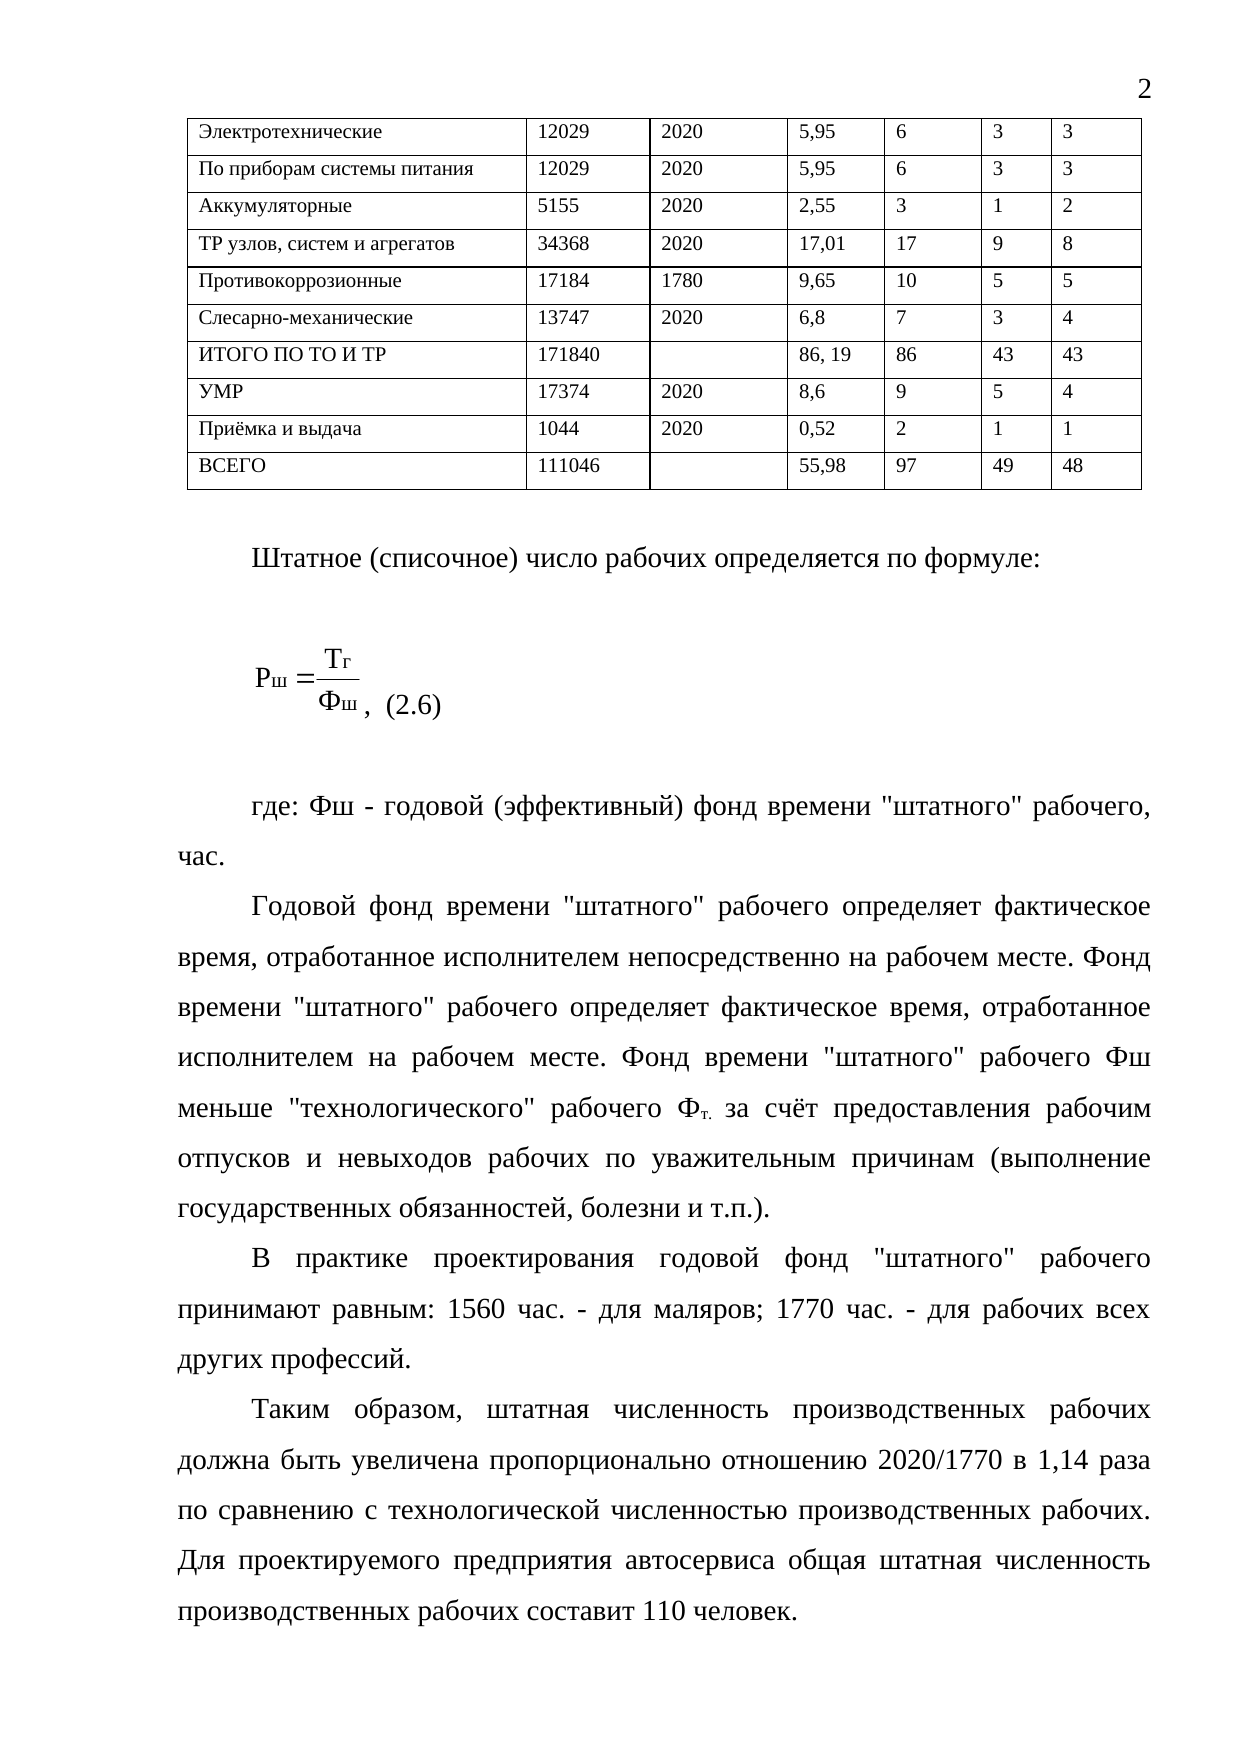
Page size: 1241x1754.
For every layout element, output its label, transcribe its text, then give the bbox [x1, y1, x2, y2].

table_cell 3 [982, 156, 1051, 192]
table_cell 86 [885, 342, 981, 378]
table_cell Аккумуляторные [188, 193, 526, 229]
table_cell 3 [982, 305, 1051, 341]
table_cell 1780 [651, 268, 787, 303]
table_cell 9,65 [788, 268, 884, 303]
table_cell 17184 [527, 268, 649, 303]
table_cell 9 [885, 379, 981, 415]
table_cell [651, 453, 787, 489]
table_cell 2020 [651, 193, 787, 229]
table_cell 7 [885, 305, 981, 341]
text , (2.6) [177, 641, 1152, 721]
table_cell 3 [1052, 156, 1141, 192]
table_cell 2020 [651, 305, 787, 341]
table_cell 171840 [527, 342, 649, 378]
table_cell 1 [1052, 416, 1141, 452]
table_cell 12029 [527, 119, 649, 155]
table_cell 5 [982, 268, 1051, 303]
table_cell 34368 [527, 230, 649, 266]
table_cell 2,55 [788, 193, 884, 229]
table_cell Электротехнические [188, 119, 526, 155]
table_cell 49 [982, 453, 1051, 489]
table_cell Противокоррозионные [188, 268, 526, 303]
table_cell 6 [885, 156, 981, 192]
table_cell 17374 [527, 379, 649, 415]
table_cell 13747 [527, 305, 649, 341]
table_cell 6,8 [788, 305, 884, 341]
table_cell 111046 [527, 453, 649, 489]
table_cell 6 [885, 119, 981, 155]
table_cell 1 [982, 193, 1051, 229]
table_cell 2020 [651, 379, 787, 415]
table_cell 5 [1052, 268, 1141, 303]
table_cell 3 [982, 119, 1051, 155]
table_cell 3 [1052, 119, 1141, 155]
table_cell 5,95 [788, 156, 884, 192]
table_cell 10 [885, 268, 981, 303]
table_cell 2020 [651, 156, 787, 192]
table_cell 2020 [651, 119, 787, 155]
table_cell 2020 [651, 416, 787, 452]
table_cell 4 [1052, 379, 1141, 415]
table_cell 2020 [651, 230, 787, 266]
table_cell 97 [885, 453, 981, 489]
table_cell 17 [885, 230, 981, 266]
table_cell По приборам системы питания [188, 156, 526, 192]
table_cell 1044 [527, 416, 649, 452]
table_cell 9 [982, 230, 1051, 266]
text где: Фш - годовой (эффективный) фонд времени "штатного" рабочего, час. [177, 788, 1152, 872]
text Штатное (списочное) число рабочих определяется по формуле: [177, 540, 1152, 574]
table_cell 5155 [527, 193, 649, 229]
table_cell 1 [982, 416, 1051, 452]
table_cell 43 [982, 342, 1051, 378]
text Годовой фонд времени "штатного" рабочего определяет фактическое время, отработанное исполнителем непосредственно на рабочем месте. Фонд времени "штатного" рабочего определяет фактическое время, отработанное исполнителем на рабочем месте. Фонд времени "штатного" рабочего Фш меньше "технологического" рабочего Фт. за счёт предоставления рабочим отпусков и невыходов рабочих по уважительным причинам (выполнение государственных обязанностей, болезни и т.п.). [177, 888, 1152, 1224]
table_cell 4 [1052, 305, 1141, 341]
table_cell [651, 342, 787, 378]
table_cell 5,95 [788, 119, 884, 155]
table_cell 86, 19 [788, 342, 884, 378]
table_cell 8,6 [788, 379, 884, 415]
table_cell 8 [1052, 230, 1141, 266]
table_cell 2 [1052, 193, 1141, 229]
table_cell 55,98 [788, 453, 884, 489]
table_cell 17,01 [788, 230, 884, 266]
table_cell 0,52 [788, 416, 884, 452]
table_cell 5 [982, 379, 1051, 415]
table_cell ИТОГО ПО ТО И ТР [188, 342, 526, 378]
table_cell Слесарно-механические [188, 305, 526, 341]
text В практике проектирования годовой фонд "штатного" рабочего принимают равным: 1560 час. - для маляров; 1770 час. - для рабочих всех других профессий. [177, 1241, 1152, 1375]
table_cell 2 [885, 416, 981, 452]
table_cell УМР [188, 379, 526, 415]
table_cell 48 [1052, 453, 1141, 489]
text Таким образом, штатная численность производственных рабочих должна быть увеличена пропорционально отношению 2020/1770 в 1,14 раза по сравнению с технологической численностью производственных рабочих. Для проектируемого предприятия автосервиса общая штатная численность производственных рабочих составит 110 человек. [177, 1392, 1152, 1626]
table_cell ТР узлов, систем и агрегатов [188, 230, 526, 266]
table_cell ВСЕГО [188, 453, 526, 489]
table_cell 12029 [527, 156, 649, 192]
table_cell Приёмка и выдача [188, 416, 526, 452]
table_cell 43 [1052, 342, 1141, 378]
table_cell 3 [885, 193, 981, 229]
